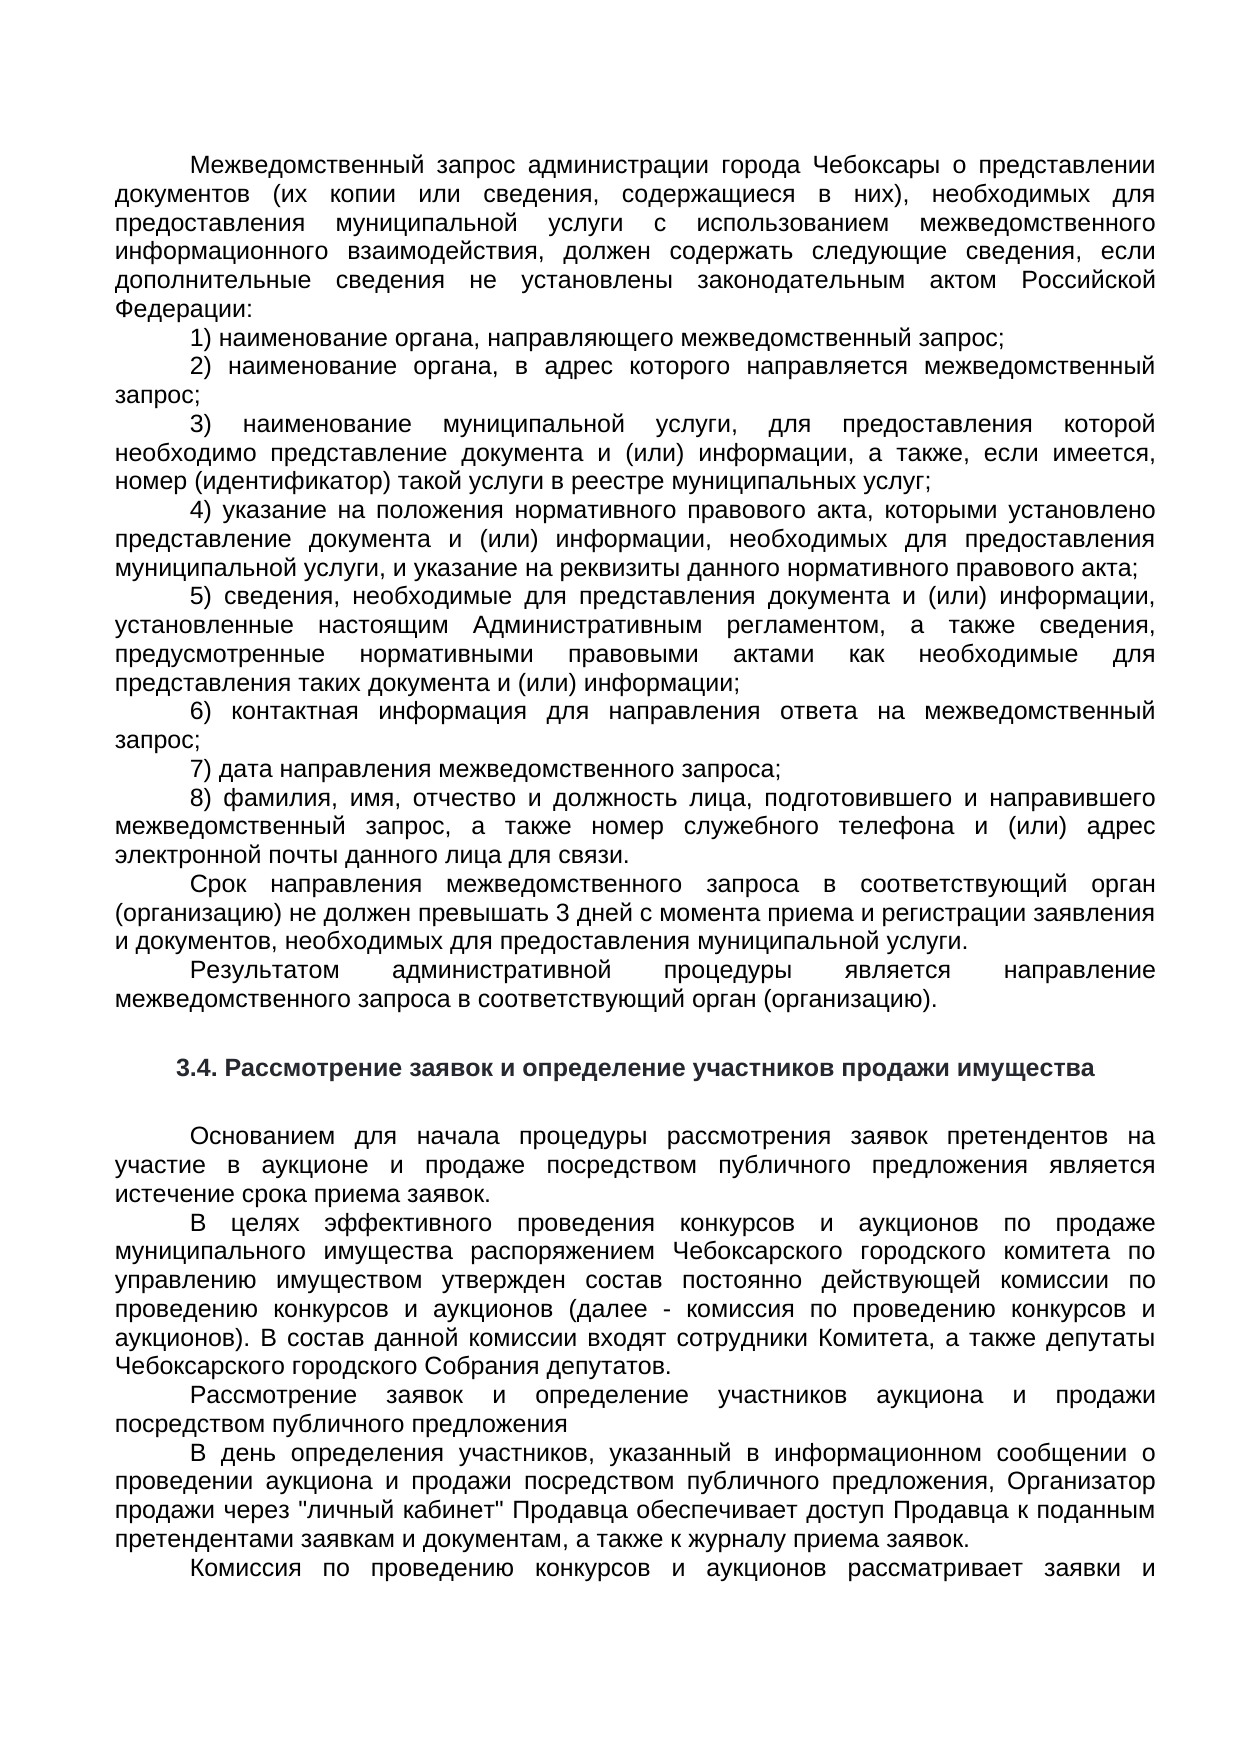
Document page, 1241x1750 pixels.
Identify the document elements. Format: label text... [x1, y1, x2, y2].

text В целях эффективного проведения конкурсов и аукционов по продаже муниципального имущества распоряжением Чебоксарского городского комитета по управлению имуществом утвержден состав постоянно действующей комиссии по проведению конкурсов и аукционов (далее - комиссия по проведению конкурсов и аукционов). В состав данной комиссии входят сотрудники Комитета, а также депутаты Чебоксарского городского Собрания депутатов. [114, 1207, 1157, 1380]
text 3) наименование муниципальной услуги, для предоставления которой необходимо представление документа и (или) информации, а также, если имеется, номер (идентификатор) такой услуги в реестре муниципальных услуг; [114, 409, 1157, 495]
text Межведомственный запрос администрации города Чебоксары о представлении документов (их копии или сведения, содержащиеся в них), необходимых для предоставления муниципальной услуги с использованием межведомственного информационного взаимодействия, должен содержать следующие сведения, если дополнительные сведения не установлены законодательным актом Российской Федерации: [114, 150, 1157, 322]
text 4) указание на положения нормативного правового акта, которыми установлено представление документа и (или) информации, необходимых для предоставления муниципальной услуги, и указание на реквизиты данного нормативного правового акта; [114, 495, 1157, 581]
text 8) фамилия, имя, отчество и должность лица, подготовившего и направившего межведомственный запрос, а также номер служебного телефона и (или) адрес электронной почты данного лица для связи. [114, 782, 1157, 869]
text 6) контактная информация для направления ответа на межведомственный запрос; [114, 696, 1157, 754]
subtitle 3.4. Рассмотрение заявок и определение участников продажи имущества [114, 1052, 1157, 1081]
text Результатом административной процедуры является направление межведомственного запроса в соответствующий орган (организацию). [114, 955, 1157, 1012]
text В день определения участников, указанный в информационном сообщении о проведении аукциона и продажи посредством публичного предложения, Организатор продажи через "личный кабинет" Продавца обеспечивает доступ Продавца к поданным претендентами заявкам и документам, а также к журналу приема заявок. [114, 1437, 1157, 1552]
text 1) наименование органа, направляющего межведомственный запрос; [114, 322, 1157, 351]
text Основанием для начала процедуры рассмотрения заявок претендентов на участие в аукционе и продаже посредством публичного предложения является истечение срока приема заявок. [114, 1121, 1157, 1207]
text Срок направления межведомственного запроса в соответствующий орган (организацию) не должен превышать 3 дней с момента приема и регистрации заявления и документов, необходимых для предоставления муниципальной услуги. [114, 869, 1157, 955]
text 7) дата направления межведомственного запроса; [114, 754, 1157, 782]
text Рассмотрение заявок и определение участников аукциона и продажи посредством публичного предложения [114, 1380, 1157, 1437]
text 2) наименование органа, в адрес которого направляется межведомственный запрос; [114, 351, 1157, 409]
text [114, 1552, 1157, 1581]
text 5) сведения, необходимые для представления документа и (или) информации, установленные настоящим Административным регламентом, а также сведения, предусмотренные нормативными правовыми актами как необходимые для представления таких документа и (или) информации; [114, 581, 1157, 696]
